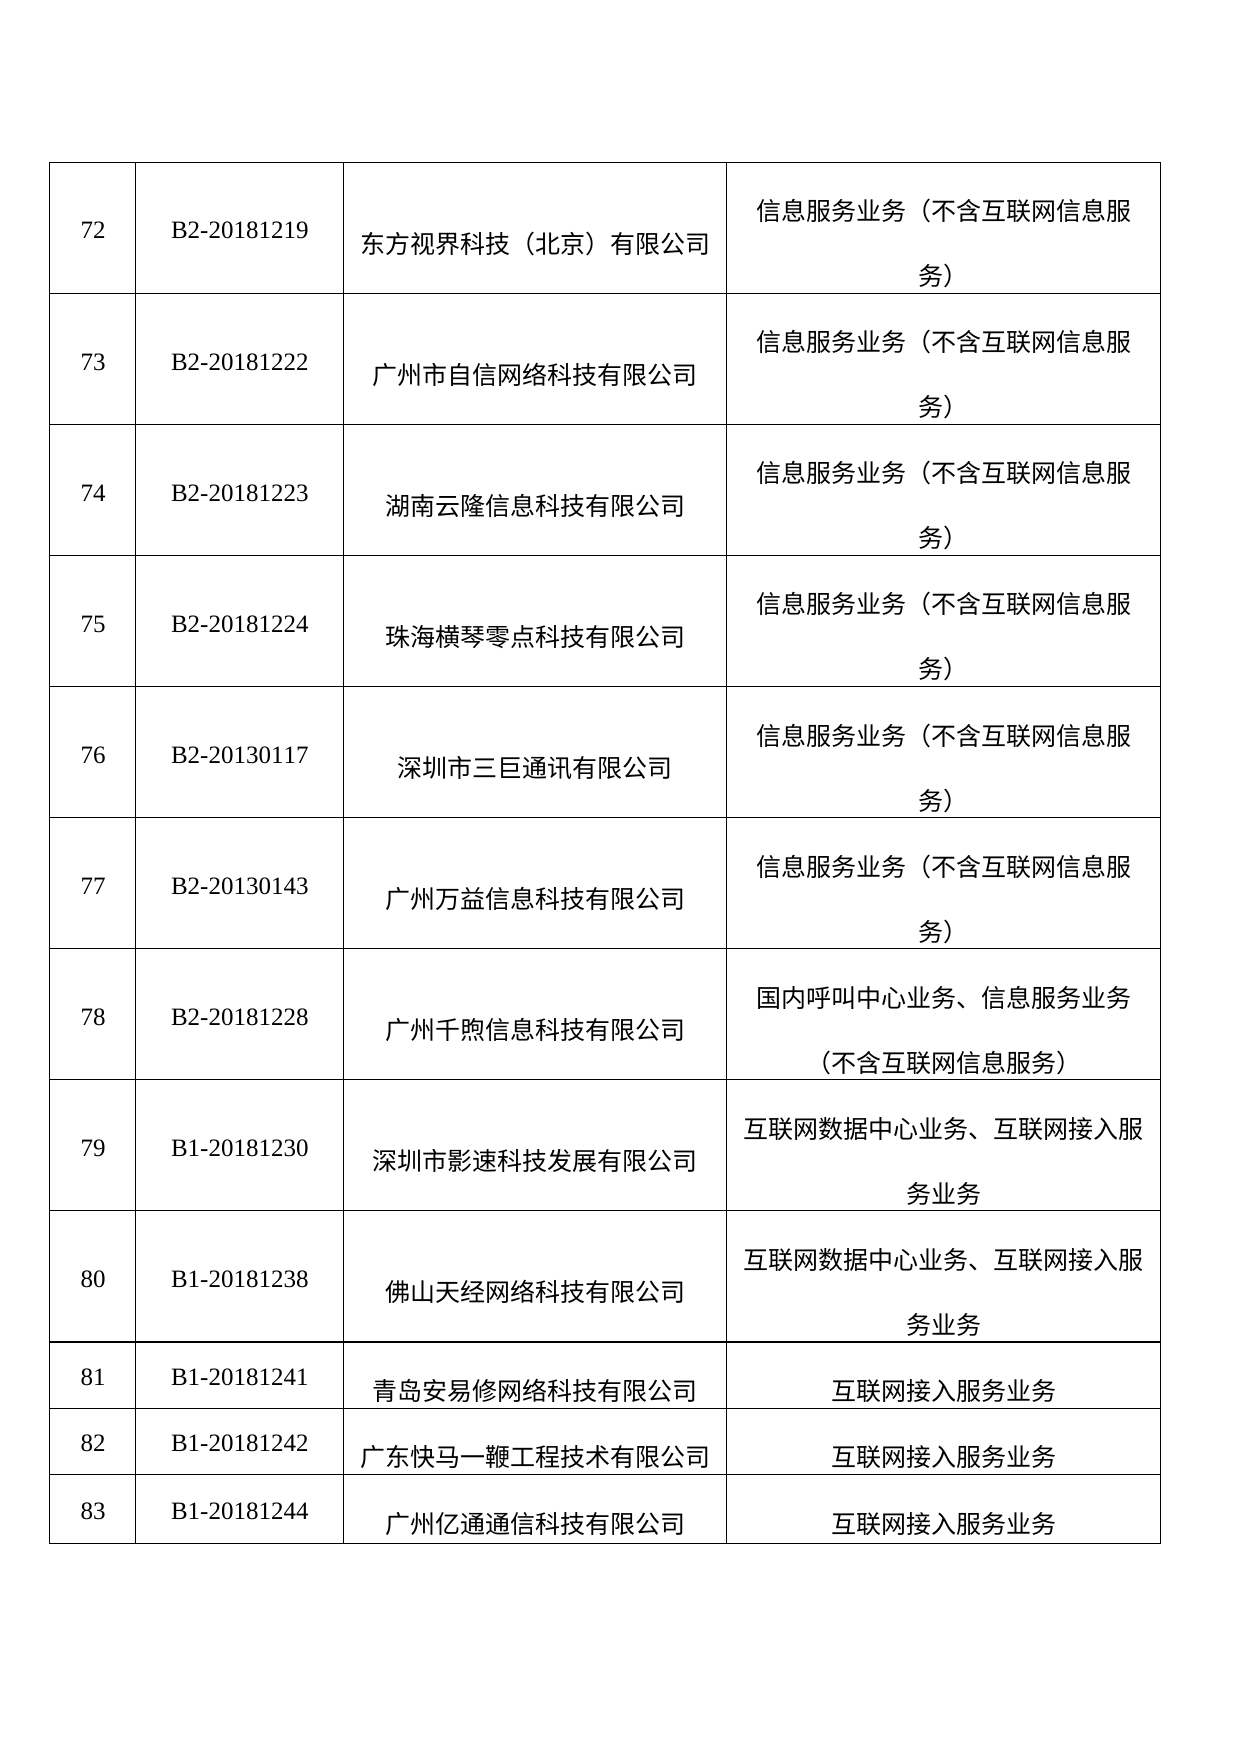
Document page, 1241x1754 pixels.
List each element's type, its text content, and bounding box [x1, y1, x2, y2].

table_cell B1-20181241 [136, 1343, 343, 1407]
table_cell 东方视界科技（北京）有限公司 [344, 163, 726, 293]
table_cell 信息服务业务（不含互联网信息服务） [727, 425, 1160, 555]
table_cell 79 [50, 1080, 135, 1210]
table_cell 互联网数据中心业务、互联网接入服务业务 [727, 1211, 1160, 1341]
table_cell 80 [50, 1211, 135, 1341]
table_cell B1-20181238 [136, 1211, 343, 1341]
table_cell 83 [50, 1475, 135, 1543]
table_cell B2-20130143 [136, 818, 343, 948]
table_cell 广州市自信网络科技有限公司 [344, 294, 726, 424]
table_cell 信息服务业务（不含互联网信息服务） [727, 294, 1160, 424]
table_cell B1-20181244 [136, 1475, 343, 1543]
table_cell 78 [50, 949, 135, 1079]
table_cell 青岛安易修网络科技有限公司 [344, 1343, 726, 1407]
table_cell 82 [50, 1409, 135, 1473]
table_cell 75 [50, 556, 135, 686]
table_cell 广东快马一鞭工程技术有限公司 [344, 1409, 726, 1473]
table_cell 广州千煦信息科技有限公司 [344, 949, 726, 1079]
table_cell 互联网数据中心业务、互联网接入服务业务 [727, 1080, 1160, 1210]
table_cell B2-20181224 [136, 556, 343, 686]
table_cell 73 [50, 294, 135, 424]
table_cell 佛山天经网络科技有限公司 [344, 1211, 726, 1341]
table_cell B1-20181230 [136, 1080, 343, 1210]
table_cell 珠海横琴零点科技有限公司 [344, 556, 726, 686]
table_cell 76 [50, 687, 135, 817]
table_cell B2-20181228 [136, 949, 343, 1079]
table_cell 信息服务业务（不含互联网信息服务） [727, 556, 1160, 686]
table_cell 互联网接入服务业务 [727, 1409, 1160, 1473]
table_cell B2-20181222 [136, 294, 343, 424]
table_cell 深圳市影速科技发展有限公司 [344, 1080, 726, 1210]
table_cell 77 [50, 818, 135, 948]
table_cell 81 [50, 1343, 135, 1407]
table_cell B2-20181219 [136, 163, 343, 293]
table_cell B1-20181242 [136, 1409, 343, 1473]
table_cell B2-20130117 [136, 687, 343, 817]
table_cell B2-20181223 [136, 425, 343, 555]
table_cell 74 [50, 425, 135, 555]
table_cell 国内呼叫中心业务、信息服务业务（不含互联网信息服务） [727, 949, 1160, 1079]
table_cell 互联网接入服务业务 [727, 1475, 1160, 1543]
table_cell 广州万益信息科技有限公司 [344, 818, 726, 948]
table_cell 互联网接入服务业务 [727, 1343, 1160, 1407]
table_cell 信息服务业务（不含互联网信息服务） [727, 818, 1160, 948]
table_cell 深圳市三巨通讯有限公司 [344, 687, 726, 817]
table_cell 72 [50, 163, 135, 293]
table_cell 信息服务业务（不含互联网信息服务） [727, 163, 1160, 293]
table_cell 广州亿通通信科技有限公司 [344, 1475, 726, 1543]
table_cell 湖南云隆信息科技有限公司 [344, 425, 726, 555]
table_cell 信息服务业务（不含互联网信息服务） [727, 687, 1160, 817]
